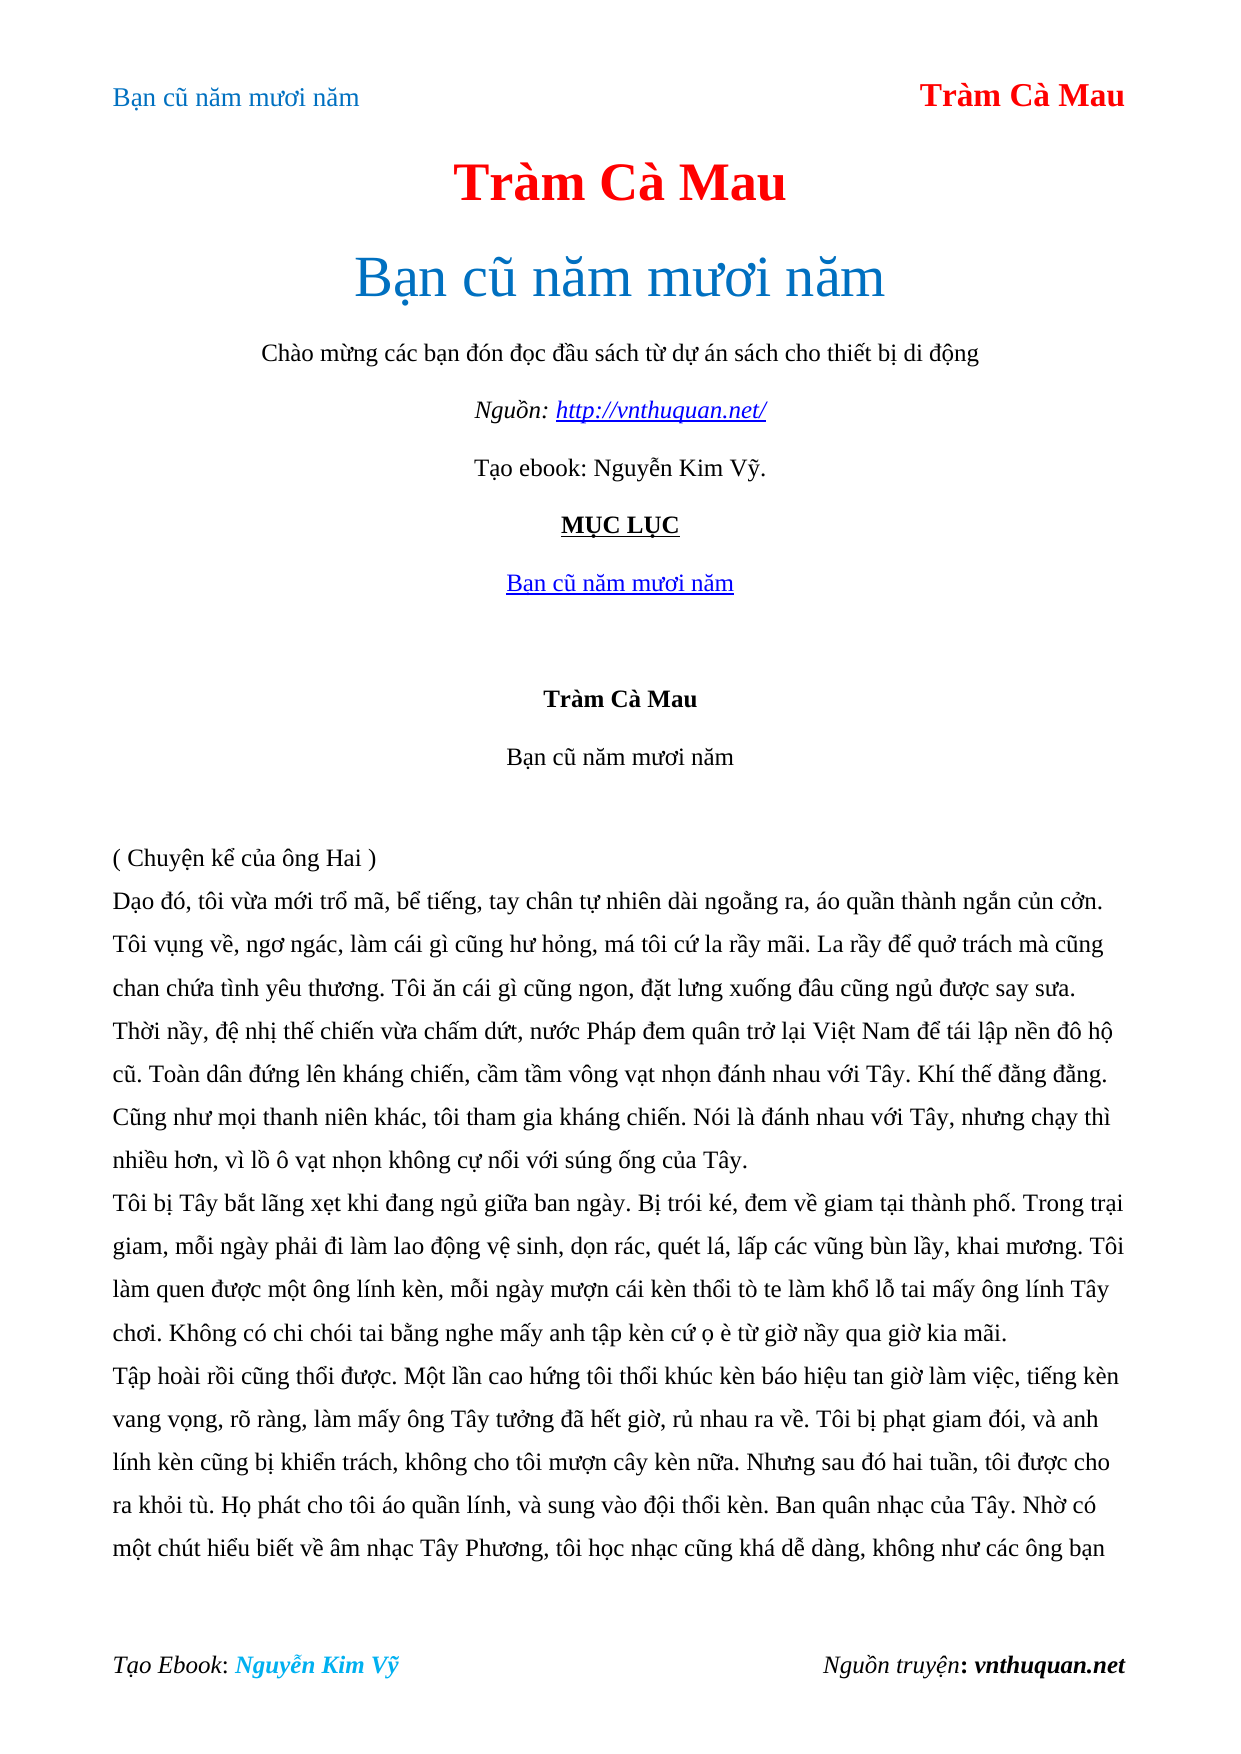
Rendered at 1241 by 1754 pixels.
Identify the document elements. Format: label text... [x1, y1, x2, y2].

text Bạn cũ năm mươi năm [112, 742, 1128, 771]
text Chào mừng các bạn đón đọc đầu sách từ dự án sách cho thiết bị di động Nguồn: http://vnthuquan.net/ Tạo ebook: Nguyễn Kim Vỹ. [112, 338, 1128, 481]
text Tràm Cà Mau [112, 150, 1128, 212]
text Tràm Cà Mau [112, 684, 1128, 713]
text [112, 800, 1128, 1562]
text Bạn cũ năm mươi năm [112, 241, 1128, 308]
text Bạn cũ năm mươi năm [112, 568, 1128, 597]
text MỤC LỤC [112, 511, 1128, 539]
